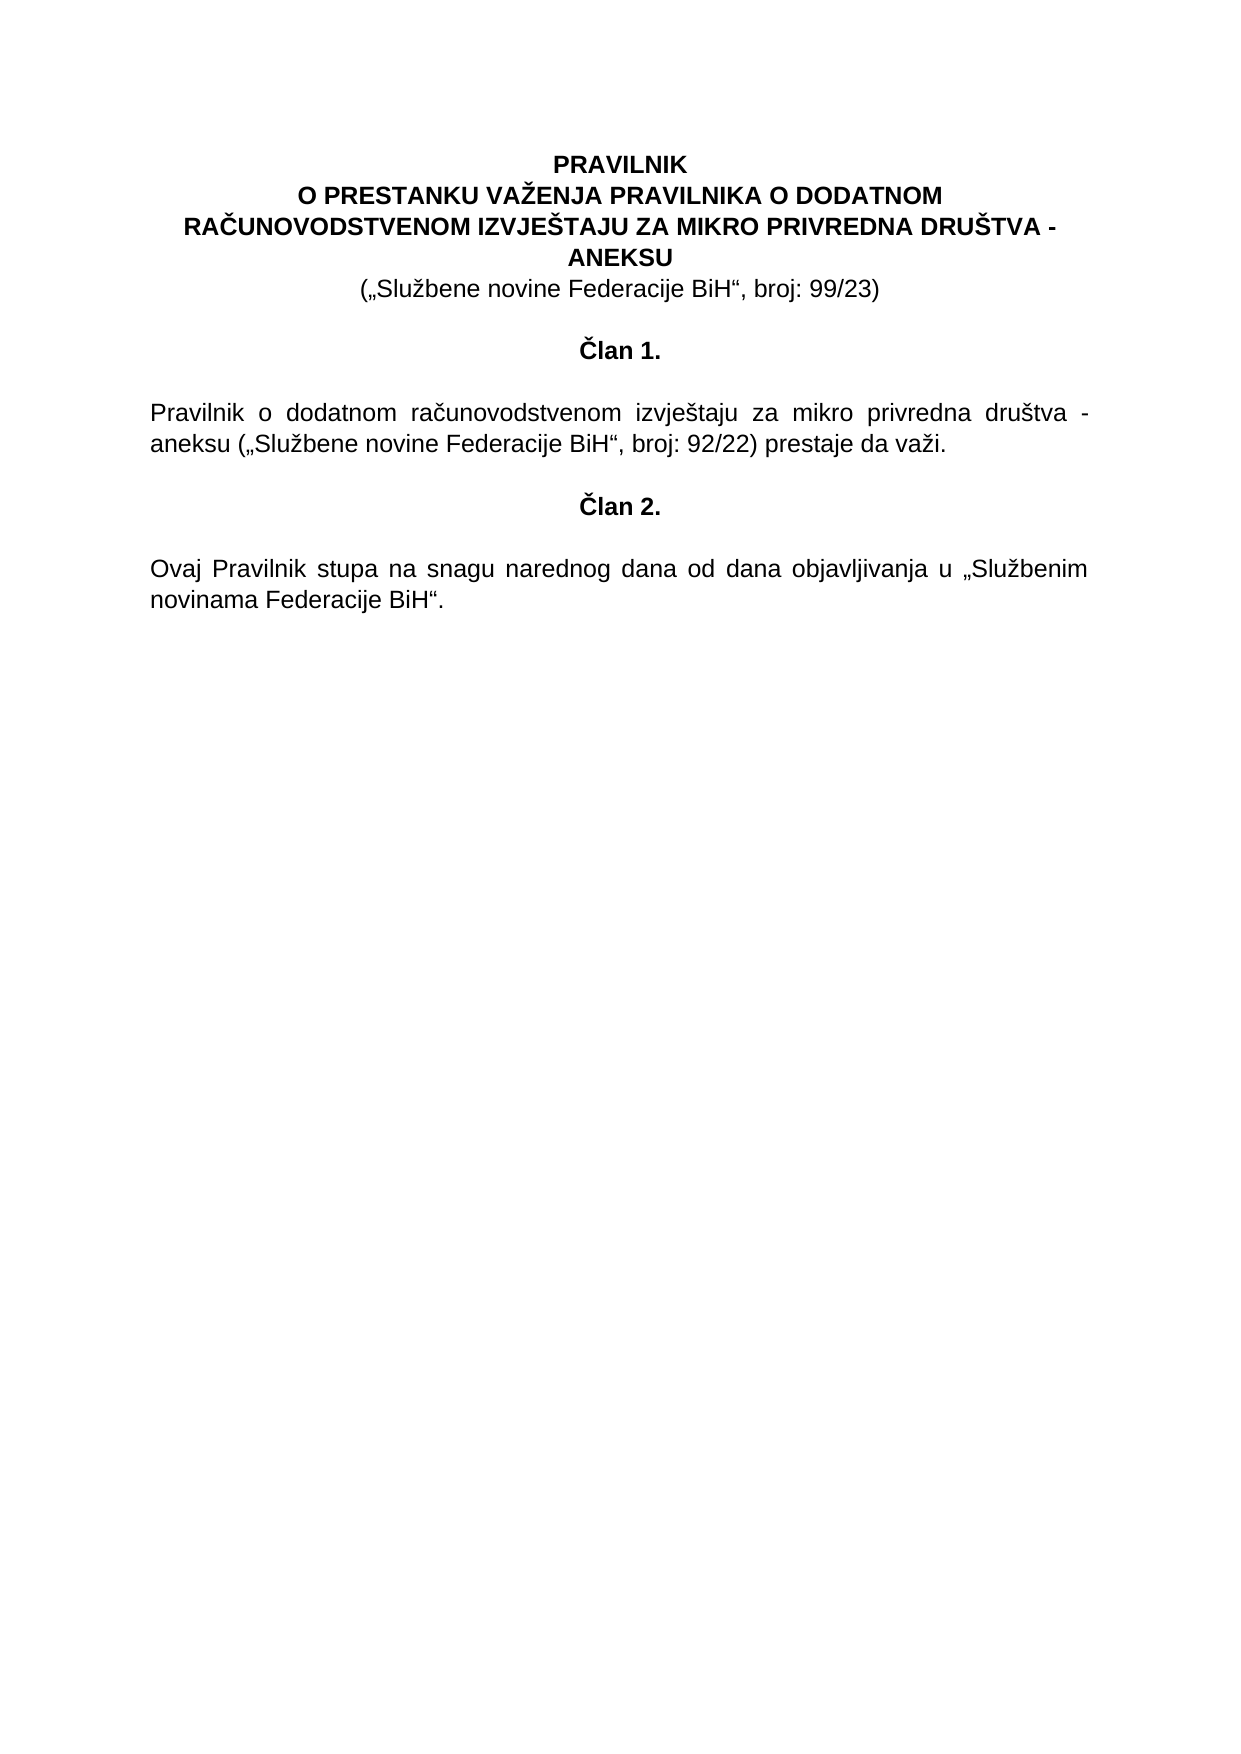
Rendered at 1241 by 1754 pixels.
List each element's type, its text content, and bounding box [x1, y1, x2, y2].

text Član 2. [150, 491, 1090, 520]
text Pravilnik o dodatnom računovodstvenom izvještaju za mikro privredna društva - aneksu („Službene novine Federacije BiH“, broj: 92/22) prestaje da važi. [150, 398, 1090, 458]
text PRAVILNIK [150, 150, 1090, 179]
text O PRESTANKU VAŽENJA PRAVILNIKA O DODATNOM RAČUNOVODSTVENOM IZVJEŠTAJU ZA MIKRO PRIVREDNA DRUŠTVA - ANEKSU [150, 181, 1090, 272]
text Član 1. [150, 336, 1090, 365]
text („Službene novine Federacije BiH“, broj: 99/23) [150, 274, 1090, 303]
text Ovaj Pravilnik stupa na snagu narednog dana od dana objavljivanja u „Službenim novinama Federacije BiH“. [150, 553, 1090, 613]
